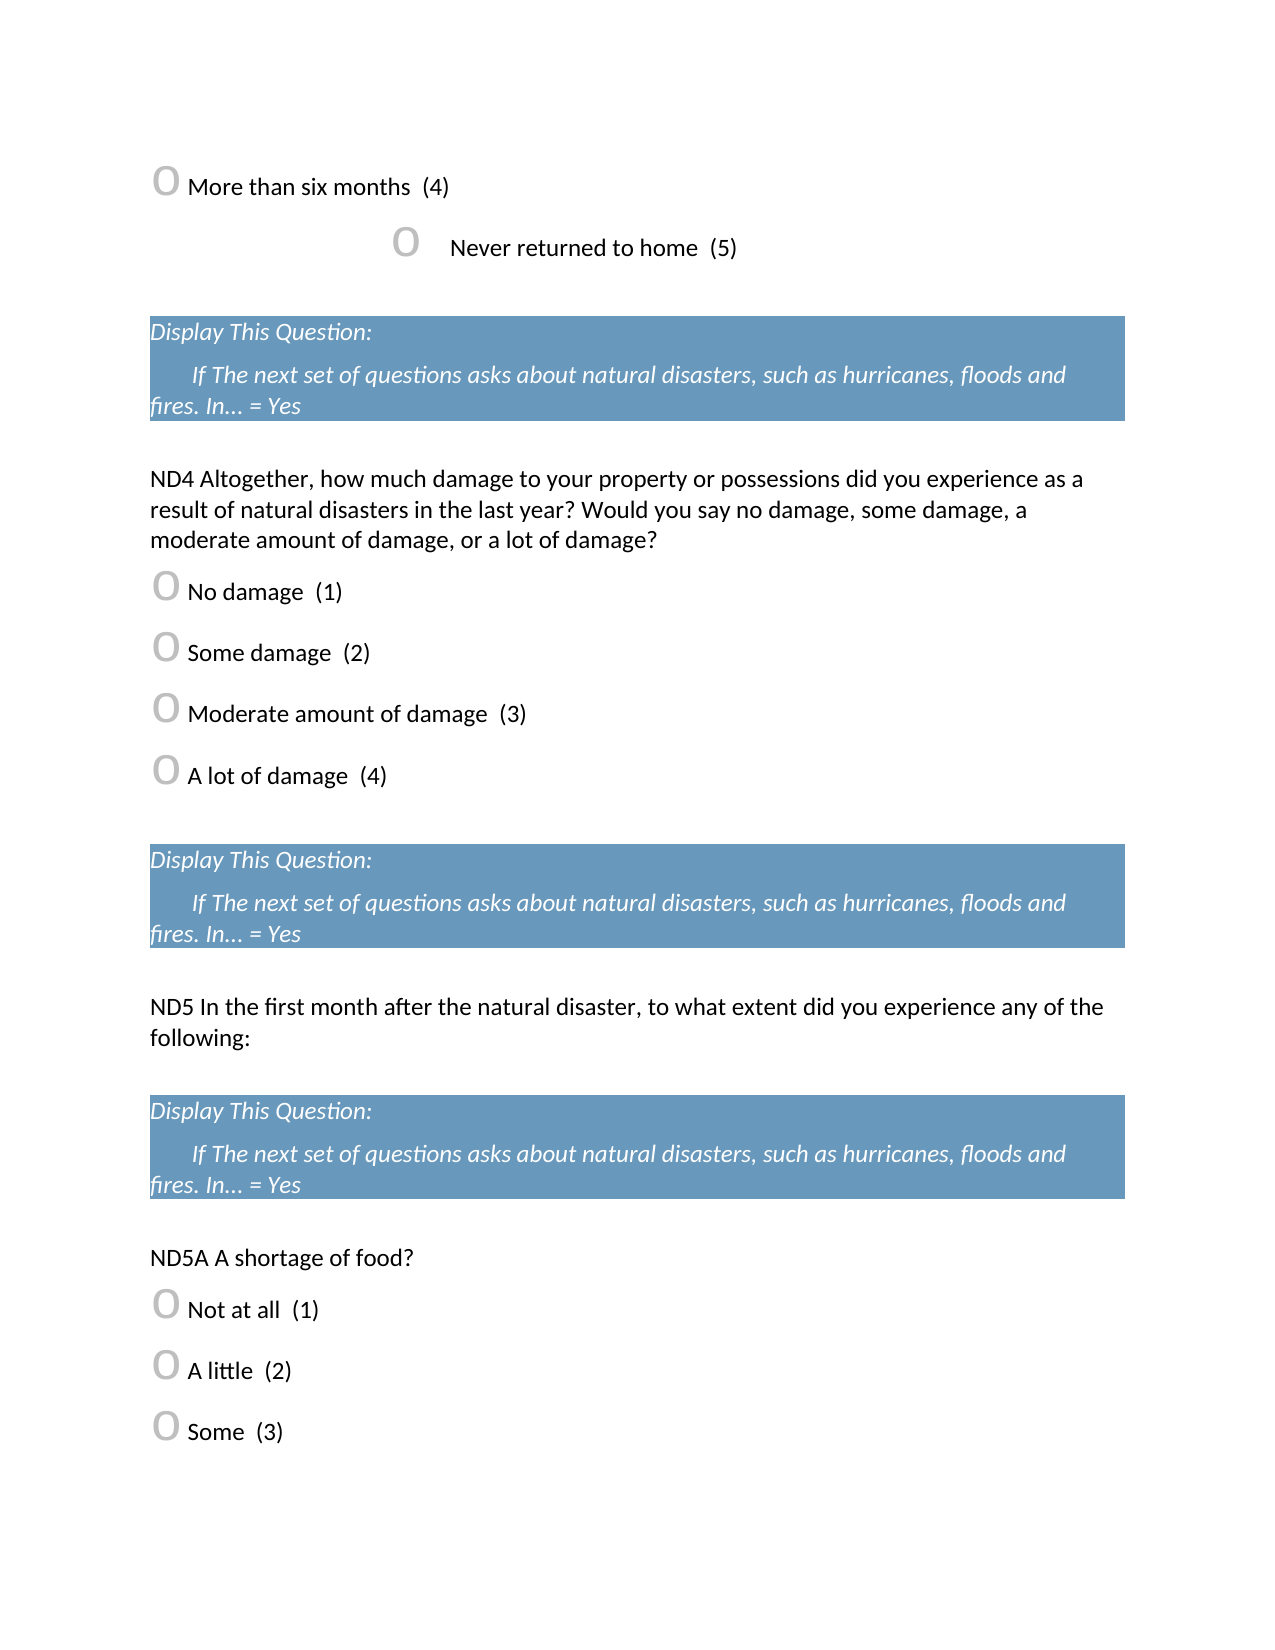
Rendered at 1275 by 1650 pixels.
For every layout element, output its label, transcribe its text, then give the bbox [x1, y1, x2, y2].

text ND4 Altogether, how much damage to your property or possessions did you experience as a result of natural disasters in the last year? Would you say no damage, some damage, a moderate amount of damage, or a lot of damage? [150, 463, 1125, 555]
list A lot of damage (4) [150, 739, 1125, 801]
text Display This Question: [150, 844, 1125, 875]
text If The next set of questions asks about natural disasters, such as hurricanes, floods and fires. In... = Yes [150, 887, 1125, 948]
list Some damage (2) [150, 616, 1125, 678]
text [150, 359, 1125, 421]
text Display This Question: [150, 316, 1125, 347]
list Never returned to home (5) [389, 211, 1125, 273]
text Display This Question: [150, 1095, 1125, 1126]
text ND5A A shortage of food? [150, 1242, 1125, 1273]
list Some (3) [150, 1396, 1125, 1457]
list Moderate amount of damage (3) [150, 678, 1125, 739]
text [150, 1138, 1125, 1199]
list More than six months (4) [150, 150, 1125, 211]
list A little (2) [150, 1334, 1125, 1396]
list Not at all (1) [150, 1273, 1125, 1334]
list No damage (1) [150, 555, 1125, 616]
text ND5 In the first month after the natural disaster, to what extent did you experience any of the following: [150, 991, 1125, 1052]
